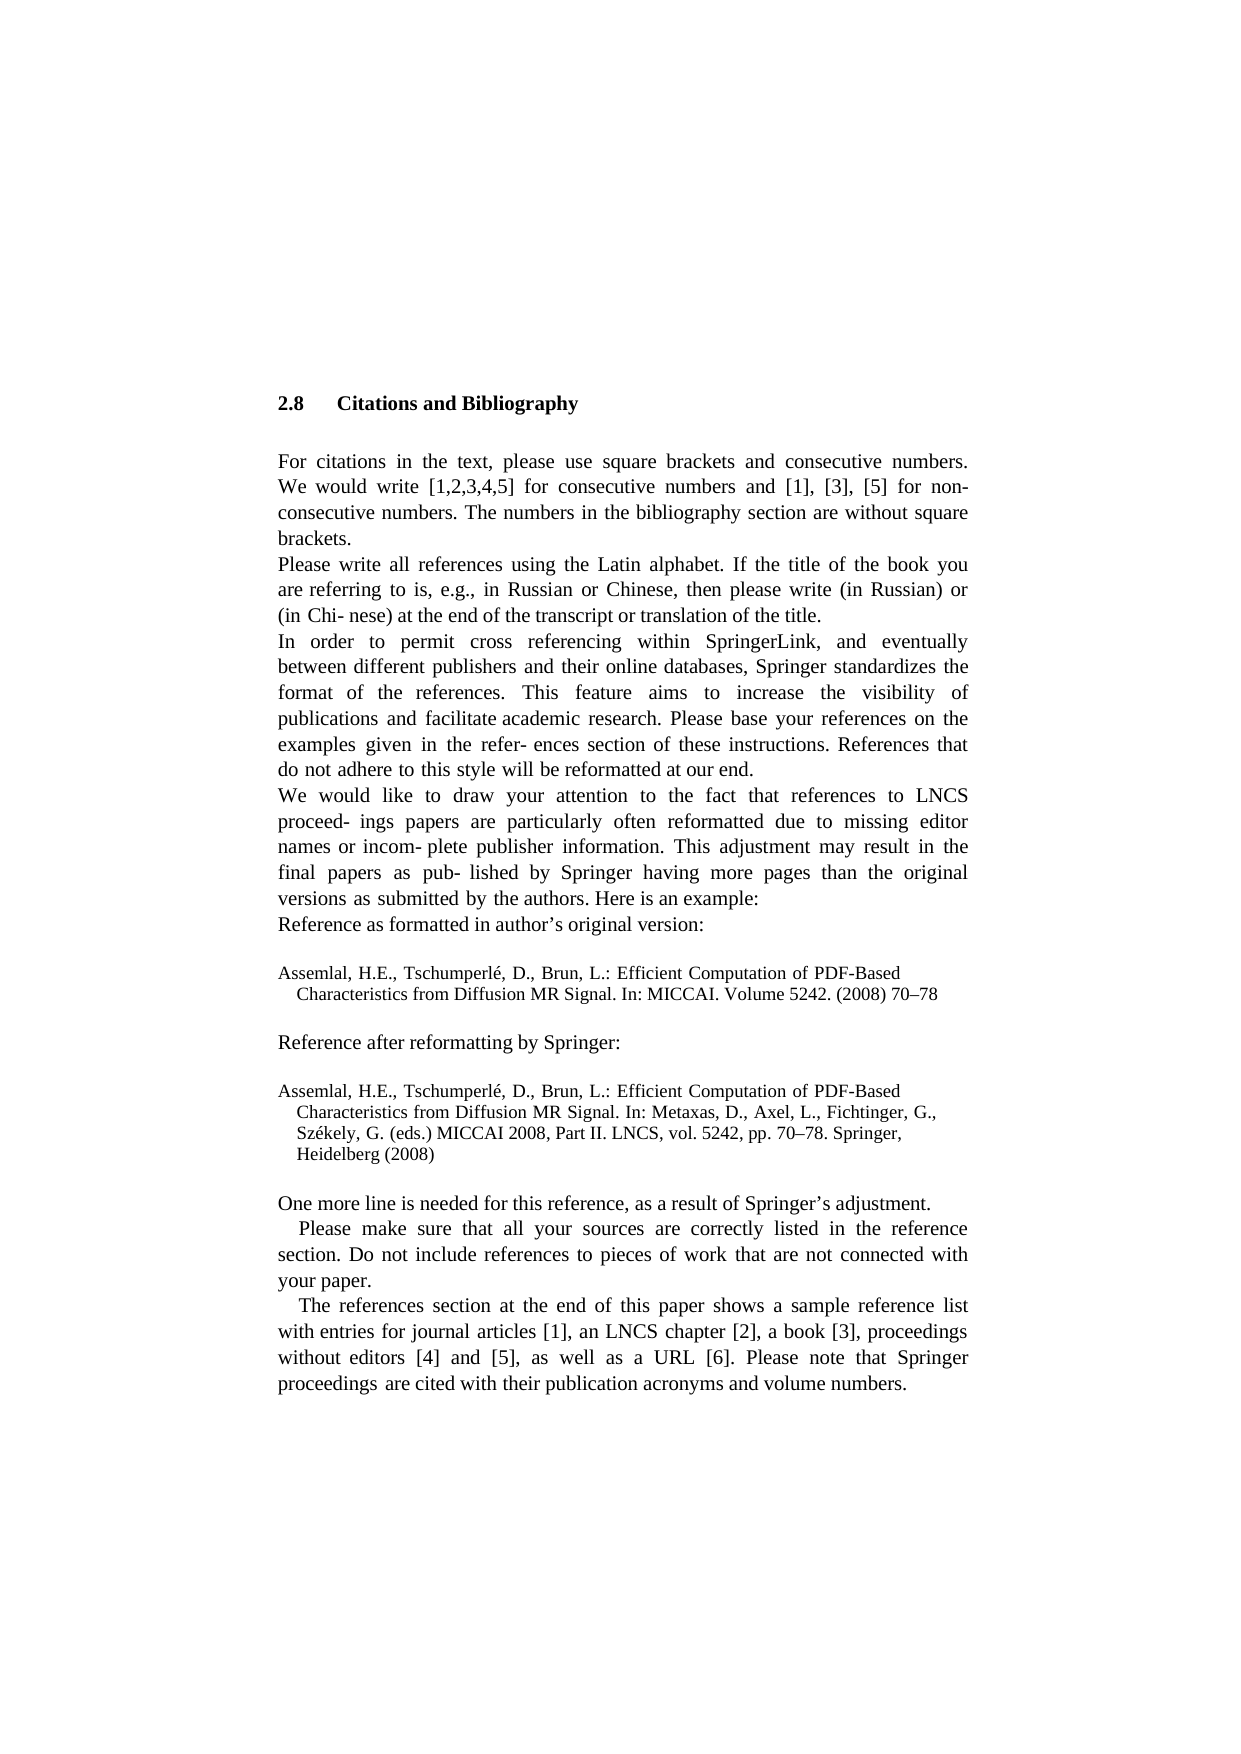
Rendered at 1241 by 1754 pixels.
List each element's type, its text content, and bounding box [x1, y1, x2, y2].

subtitle Citations and Bibliography [278, 391, 968, 415]
text Assemlal, H.E., Tschumperlé, D., Brun, L.: Efficient Computation of PDF-Based Characteristics from Diffusion MR Signal. In: MICCAI. Volume 5242. (2008) 70–78 [278, 963, 968, 1004]
text Please make sure that all your sources are correctly listed in the reference section. Do not include references to pieces of work that are not connected with your paper. [278, 1216, 968, 1292]
text Assemlal, H.E., Tschumperlé, D., Brun, L.: Efficient Computation of PDF-Based Characteristics from Diffusion MR Signal. In: Metaxas, D., Axel, L., Fichtinger, G., Székely, G. (eds.) MICCAI 2008, Part II. LNCS, vol. 5242, pp. 70–78. Springer, Heidelberg (2008) [278, 1081, 968, 1164]
text The references section at the end of this paper shows a sample reference list with entries for journal articles [1], an LNCS chapter [2], a book [3], proceedings without editors [4] and [5], as well as a URL [6]. Please note that Springer proceedings are cited with their publication acronyms and volume numbers. [278, 1293, 968, 1395]
text We would like to draw your attention to the fact that references to LNCS proceed- ings papers are particularly often reformatted due to missing editor names or incom- plete publisher information. This adjustment may result in the final papers as pub- lished by Springer having more pages than the original versions as submitted by the authors. Here is an example: [278, 783, 968, 910]
text One more line is needed for this reference, as a result of Springer’s adjustment. [278, 1191, 968, 1214]
text For citations in the text, please use square brackets and consecutive numbers. We would write [1,2,3,4,5] for consecutive numbers and [1], [3], [5] for non-consecutive numbers. The numbers in the bibliography section are without square brackets. [278, 448, 968, 550]
text Reference as formatted in author’s original version: [278, 912, 968, 936]
text In order to permit cross referencing within SpringerLink, and eventually between different publishers and their online databases, Springer standardizes the format of the references. This feature aims to increase the visibility of publications and facilitate academic research. Please base your references on the examples given in the refer- ences section of these instructions. References that do not adhere to this style will be reformatted at our end. [278, 629, 968, 781]
text Please write all references using the Latin alphabet. If the title of the book you are referring to is, e.g., in Russian or Chinese, then please write (in Russian) or (in Chi- nese) at the end of the transcript or translation of the title. [278, 551, 968, 627]
text Reference after reformatting by Springer: [278, 1030, 968, 1054]
